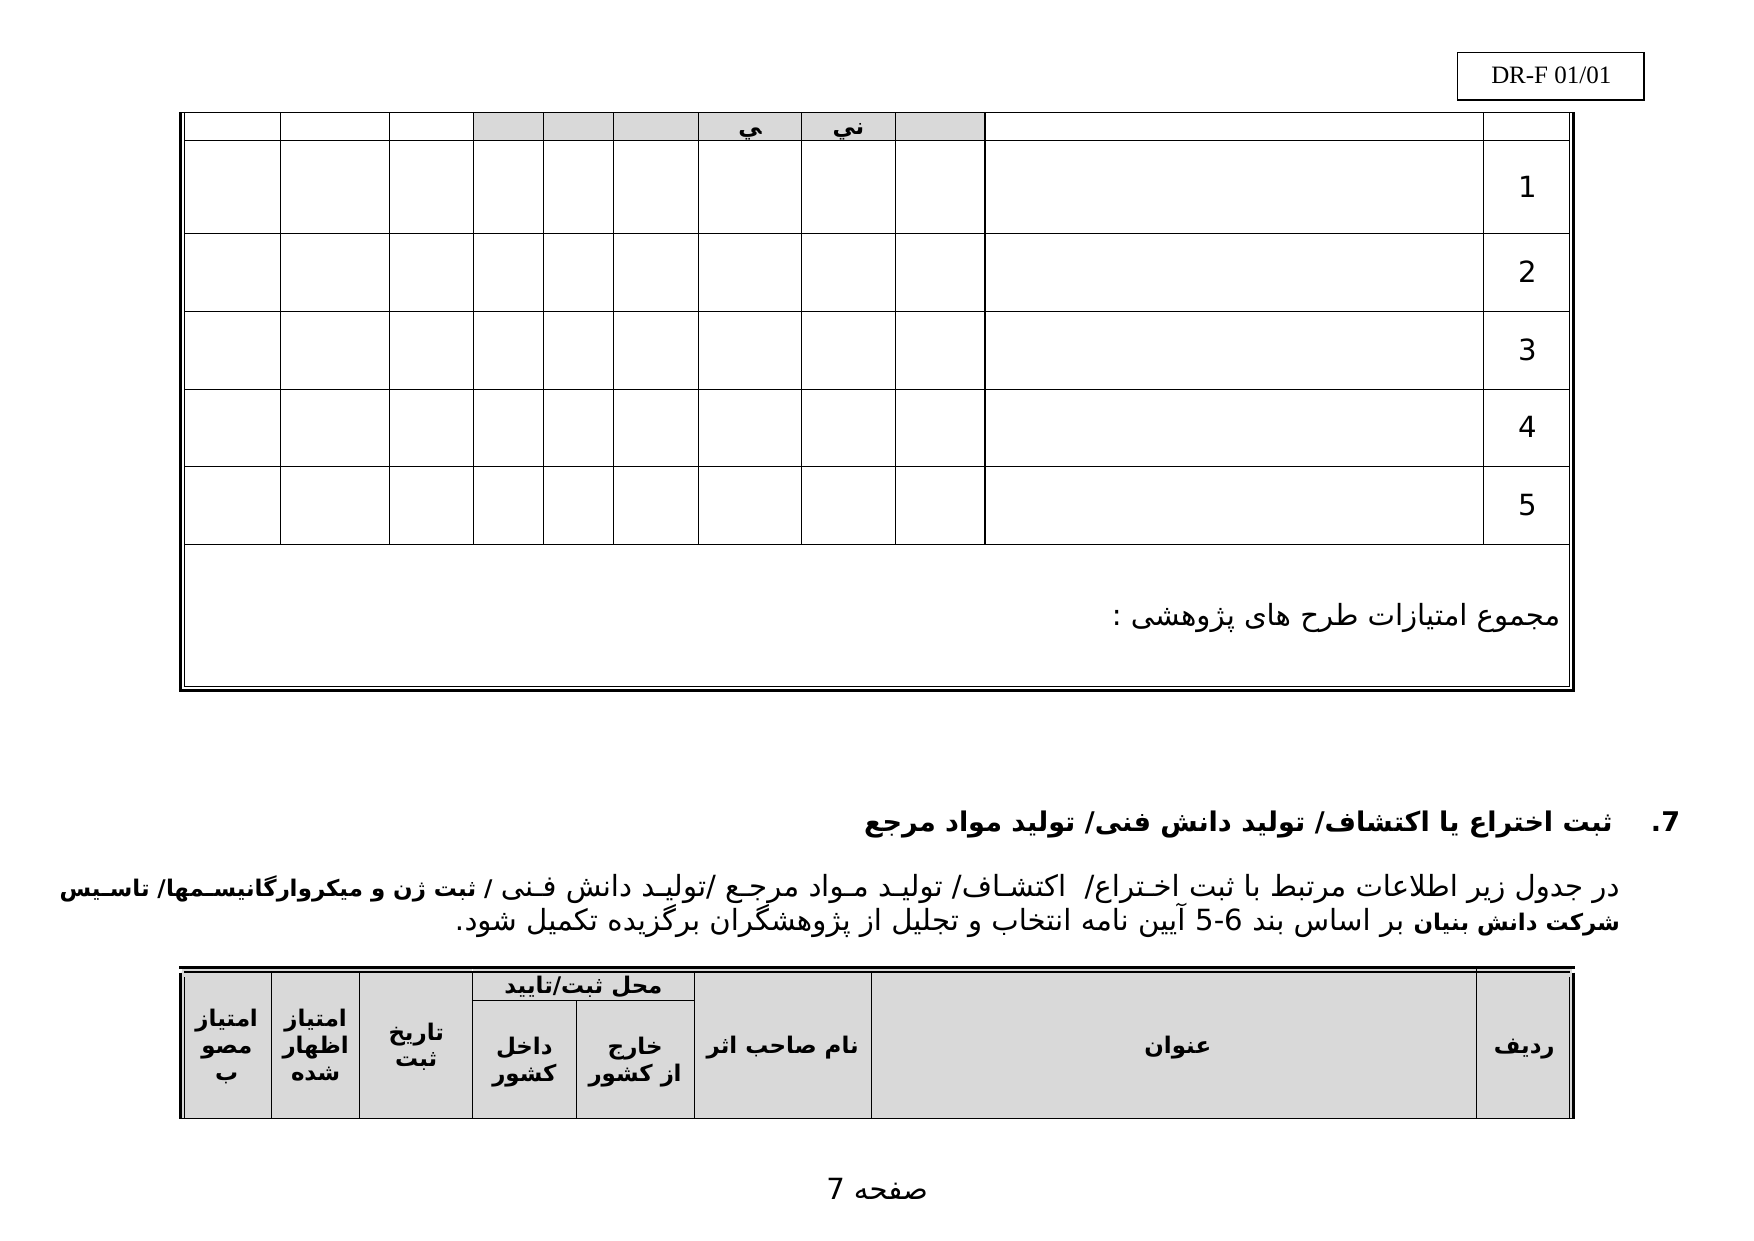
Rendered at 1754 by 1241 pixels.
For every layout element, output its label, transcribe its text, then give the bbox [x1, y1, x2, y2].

table_cell [986, 234, 1483, 311]
table_cell [699, 234, 801, 311]
table_cell 2 [1484, 234, 1569, 311]
table_cell [614, 141, 698, 233]
table_cell [986, 467, 1483, 544]
table_cell 3 [1484, 312, 1569, 388]
table_cell [185, 390, 280, 466]
table_cell [185, 141, 280, 233]
table_cell [802, 467, 895, 544]
table_header نام صاحب اثر [695, 973, 871, 1118]
table_cell كلان ملي [896, 113, 984, 140]
table_header تاريخ ثبت [360, 973, 472, 1118]
table_cell مجري [544, 113, 613, 140]
table_cell [474, 234, 543, 311]
table_cell مجموع امتیازات طرح های پژوهشی : [185, 545, 1569, 686]
table_cell [390, 467, 473, 544]
table_cell [896, 390, 984, 466]
table_cell [390, 234, 473, 311]
table_cell [544, 390, 613, 466]
table_cell [390, 390, 473, 466]
table_cell درون سازماني [699, 113, 801, 140]
table_cell [802, 312, 895, 388]
table_cell [390, 312, 473, 388]
table_cell [614, 312, 698, 388]
table_cell [802, 390, 895, 466]
table_cell [544, 467, 613, 544]
table_cell [544, 234, 613, 311]
table_cell [896, 467, 984, 544]
table_cell [281, 141, 389, 233]
table_cell [544, 312, 613, 388]
table_cell برون سازماني [802, 113, 895, 140]
table_cell [185, 234, 280, 311]
table_cell [474, 390, 543, 466]
table_header رديف [1477, 969, 1572, 1118]
table_cell [185, 467, 280, 544]
table_cell [614, 234, 698, 311]
table_cell [986, 390, 1483, 466]
table_cell [474, 312, 543, 388]
list ثبت اختراع يا اكتشاف/ تولید دانش فنی/ تولید مواد مرجع [59, 807, 1651, 838]
table_cell [474, 467, 543, 544]
table_cell [474, 141, 543, 233]
table_header امتياز اظهار شده [272, 973, 359, 1118]
table_cell [699, 390, 801, 466]
table_cell [281, 312, 389, 388]
table_cell [699, 467, 801, 544]
table_cell [281, 467, 389, 544]
table_header عنوان [872, 973, 1476, 1118]
table_cell خارج از كشور [577, 1001, 694, 1118]
table_cell [614, 390, 698, 466]
table_header امتياز مصوب [182, 969, 271, 1118]
table_cell [544, 141, 613, 233]
table_cell [281, 390, 389, 466]
table_cell همكار [474, 113, 543, 140]
table_cell [614, 467, 698, 544]
table_cell [699, 312, 801, 388]
table_cell [896, 234, 984, 311]
table_cell 5 [1484, 467, 1569, 544]
table_cell [699, 141, 801, 233]
table_cell [986, 141, 1483, 233]
table_cell 1 [1484, 141, 1569, 233]
table_cell [390, 141, 473, 233]
table_cell [185, 312, 280, 388]
table_cell [802, 141, 895, 233]
table_cell [281, 234, 389, 311]
table_cell داخل كشور [473, 1001, 576, 1118]
table_cell [896, 141, 984, 233]
list در جدول زير اطلاعات مرتبط با ثبت اختراع/ اكتشاف/ تولید مواد مرجع /تولید دانش فنی / ثبت ژن و ميکروارگانيسمها/ تاسیس شرکت دانش بنیان بر اساس بند 6-5 آیین نامه انتخاب و تجلیل از پژوهشگران برگزیده تكميل شود. [59, 869, 1620, 937]
table_cell [802, 234, 895, 311]
table_header محل ثبت/تاييد [473, 973, 694, 1000]
table_cell [986, 312, 1483, 388]
table_cell [896, 312, 984, 388]
table_cell 4 [1484, 390, 1569, 466]
